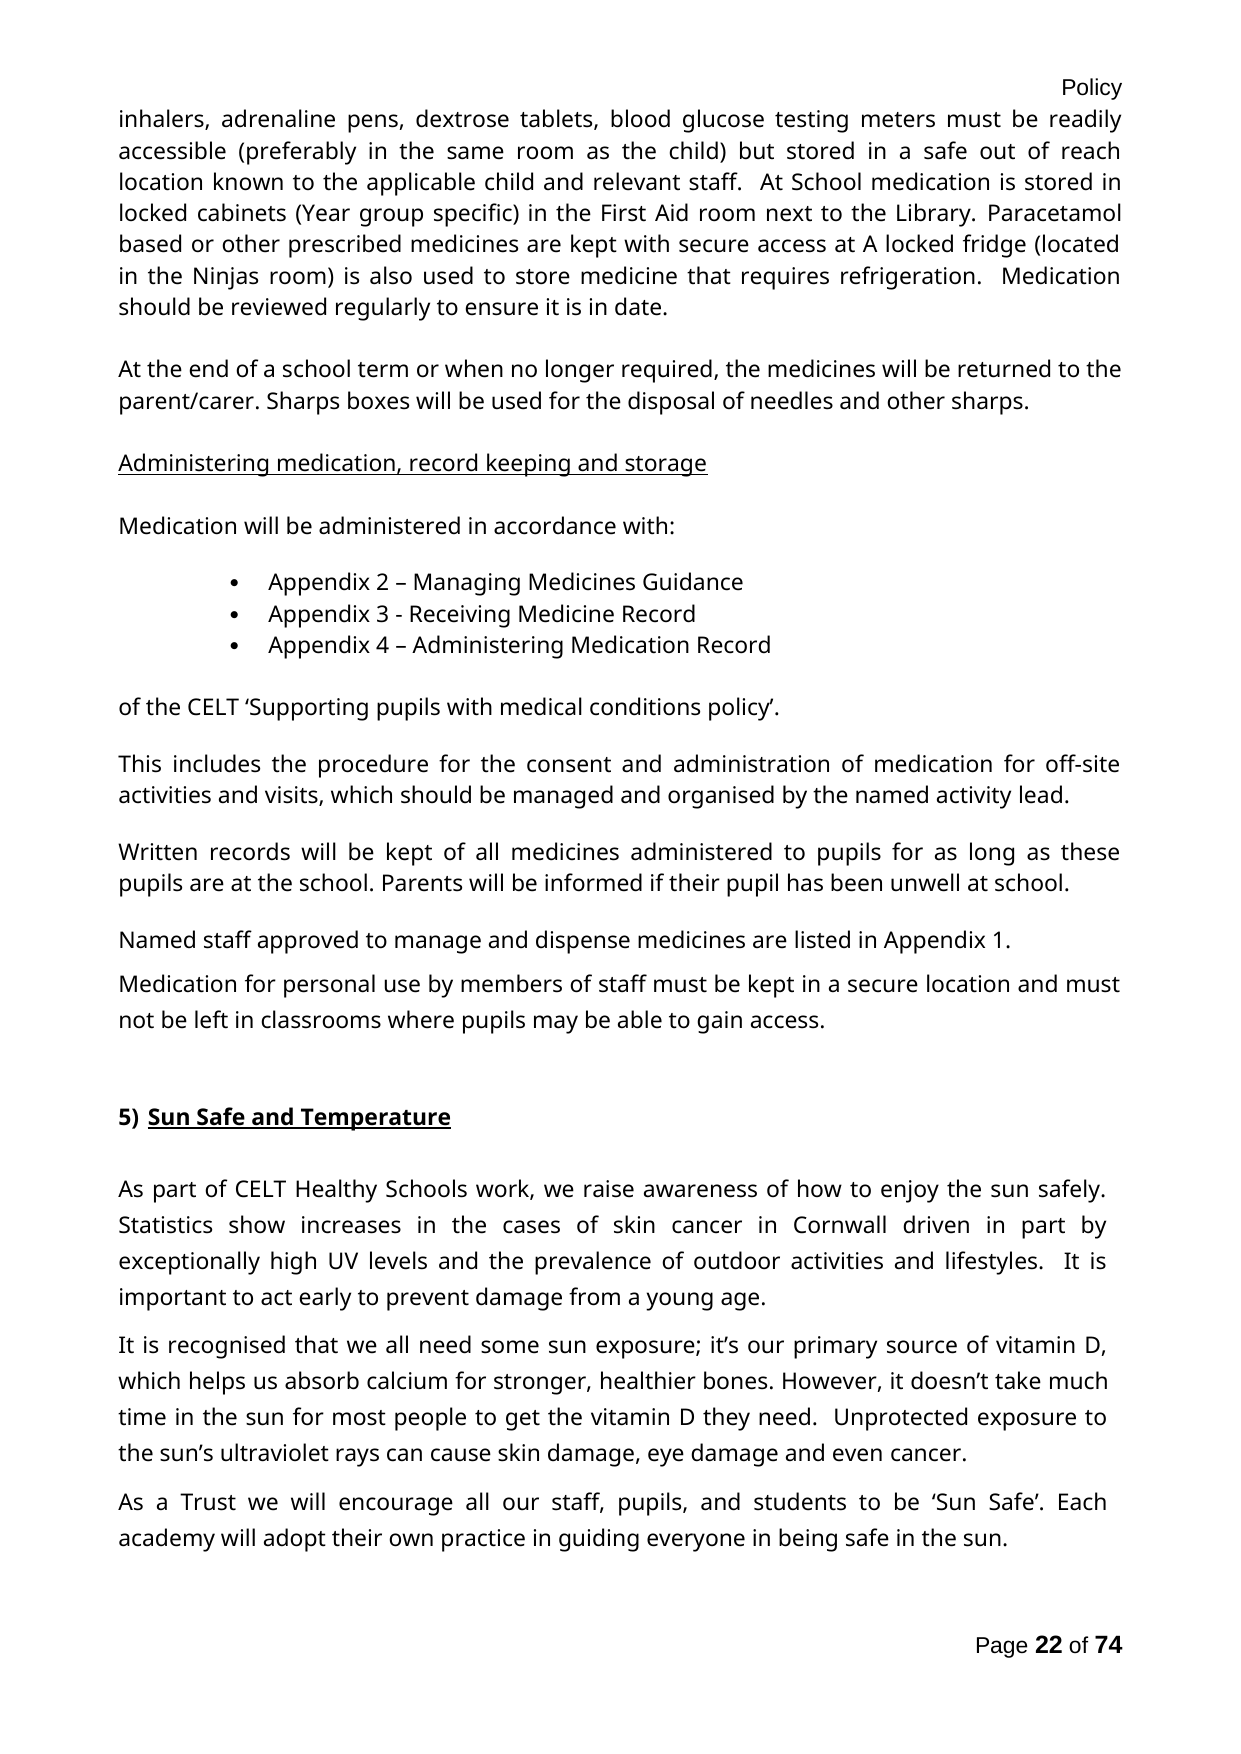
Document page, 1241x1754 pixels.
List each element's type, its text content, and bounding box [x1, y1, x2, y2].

list Appendix 2 – Managing Medicines Guidance [231, 566, 1122, 598]
list Appendix 3 - Receiving Medicine Record [231, 598, 1122, 629]
text As a Trust we will encourage all our staff, pupils, and students to be ‘Sun Safe’. Each academy will adopt their own practice in guiding everyone in being safe in the sun. [118, 1486, 1109, 1553]
list Sun Safe and Temperature [118, 1101, 1122, 1132]
text This includes the procedure for the consent and administration of medication for off-site activities and visits, which should be managed and organised by the named activity lead. [118, 748, 1122, 811]
text Administering medication, record keeping and storage [118, 447, 1122, 478]
text It is recognised that we all need some sun exposure; it’s our primary source of vitamin D, which helps us absorb calcium for stronger, healthier bones. However, it doesn’t take much time in the sun for most people to get the vitamin D they need. Unprotected exposure to the sun’s ultraviolet rays can cause skin damage, eye damage and even cancer. [118, 1329, 1109, 1468]
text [118, 103, 1122, 197]
list Appendix 4 – Administering Medication Record [231, 629, 1122, 660]
text Medication will be administered in accordance with: [118, 509, 1122, 541]
text Medication for personal use by members of staff must be kept in a secure location and must not be left in classrooms where pupils may be able to gain access. [118, 968, 1122, 1035]
text At the end of a school term or when no longer required, the medicines will be returned to the parent/carer. Sharps boxes will be used for the disposal of needles and other sharps. [118, 353, 1122, 416]
text As part of CELT Healthy Schools work, we raise awareness of how to enjoy the sun safely. Statistics show increases in the cases of skin cancer in Cornwall driven in part by exceptionally high UV levels and the prevalence of outdoor activities and lifestyles. It is important to act early to prevent damage from a young age. [118, 1173, 1108, 1312]
text of the CELT ‘Supporting pupils with medical conditions policy’. [118, 691, 1122, 723]
text Written records will be kept of all medicines administered to pupils for as long as these pupils are at the school. Parents will be informed if their pupil has been unwell at school. [118, 836, 1122, 899]
text Named staff approved to manage and dispense medicines are listed in Appendix 1. [118, 924, 1122, 955]
